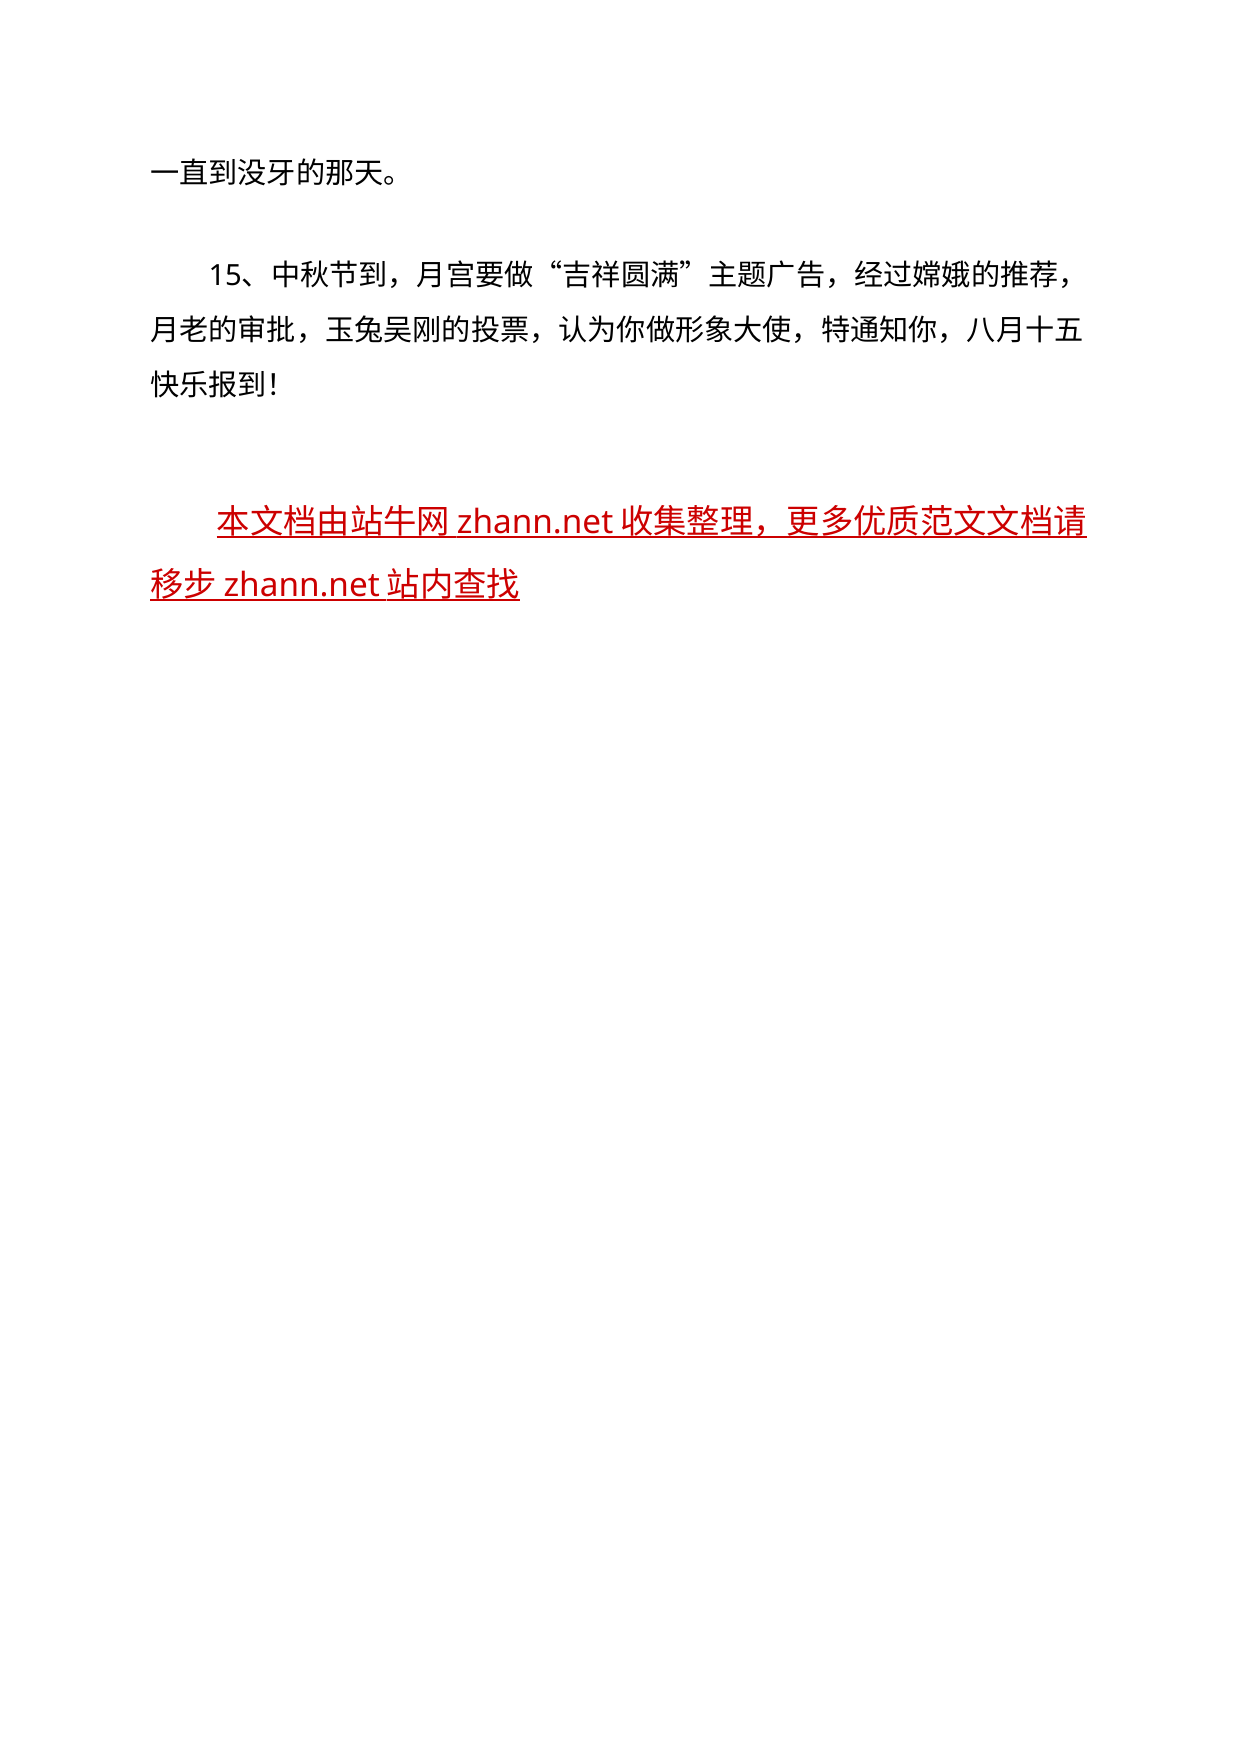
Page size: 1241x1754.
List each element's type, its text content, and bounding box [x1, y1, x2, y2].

text 15、中秋节到，月宫要做“吉祥圆满”主题广告，经过嫦娥的推荐，月老的审批，玉兔吴刚的投票，认为你做形象大使，特通知你，八月十五快乐报到！ [150, 252, 1090, 404]
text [150, 150, 1090, 192]
text 本文档由站牛网zhann.net收集整理，更多优质范文文档请移步zhann.net站内查找 [150, 495, 1090, 606]
